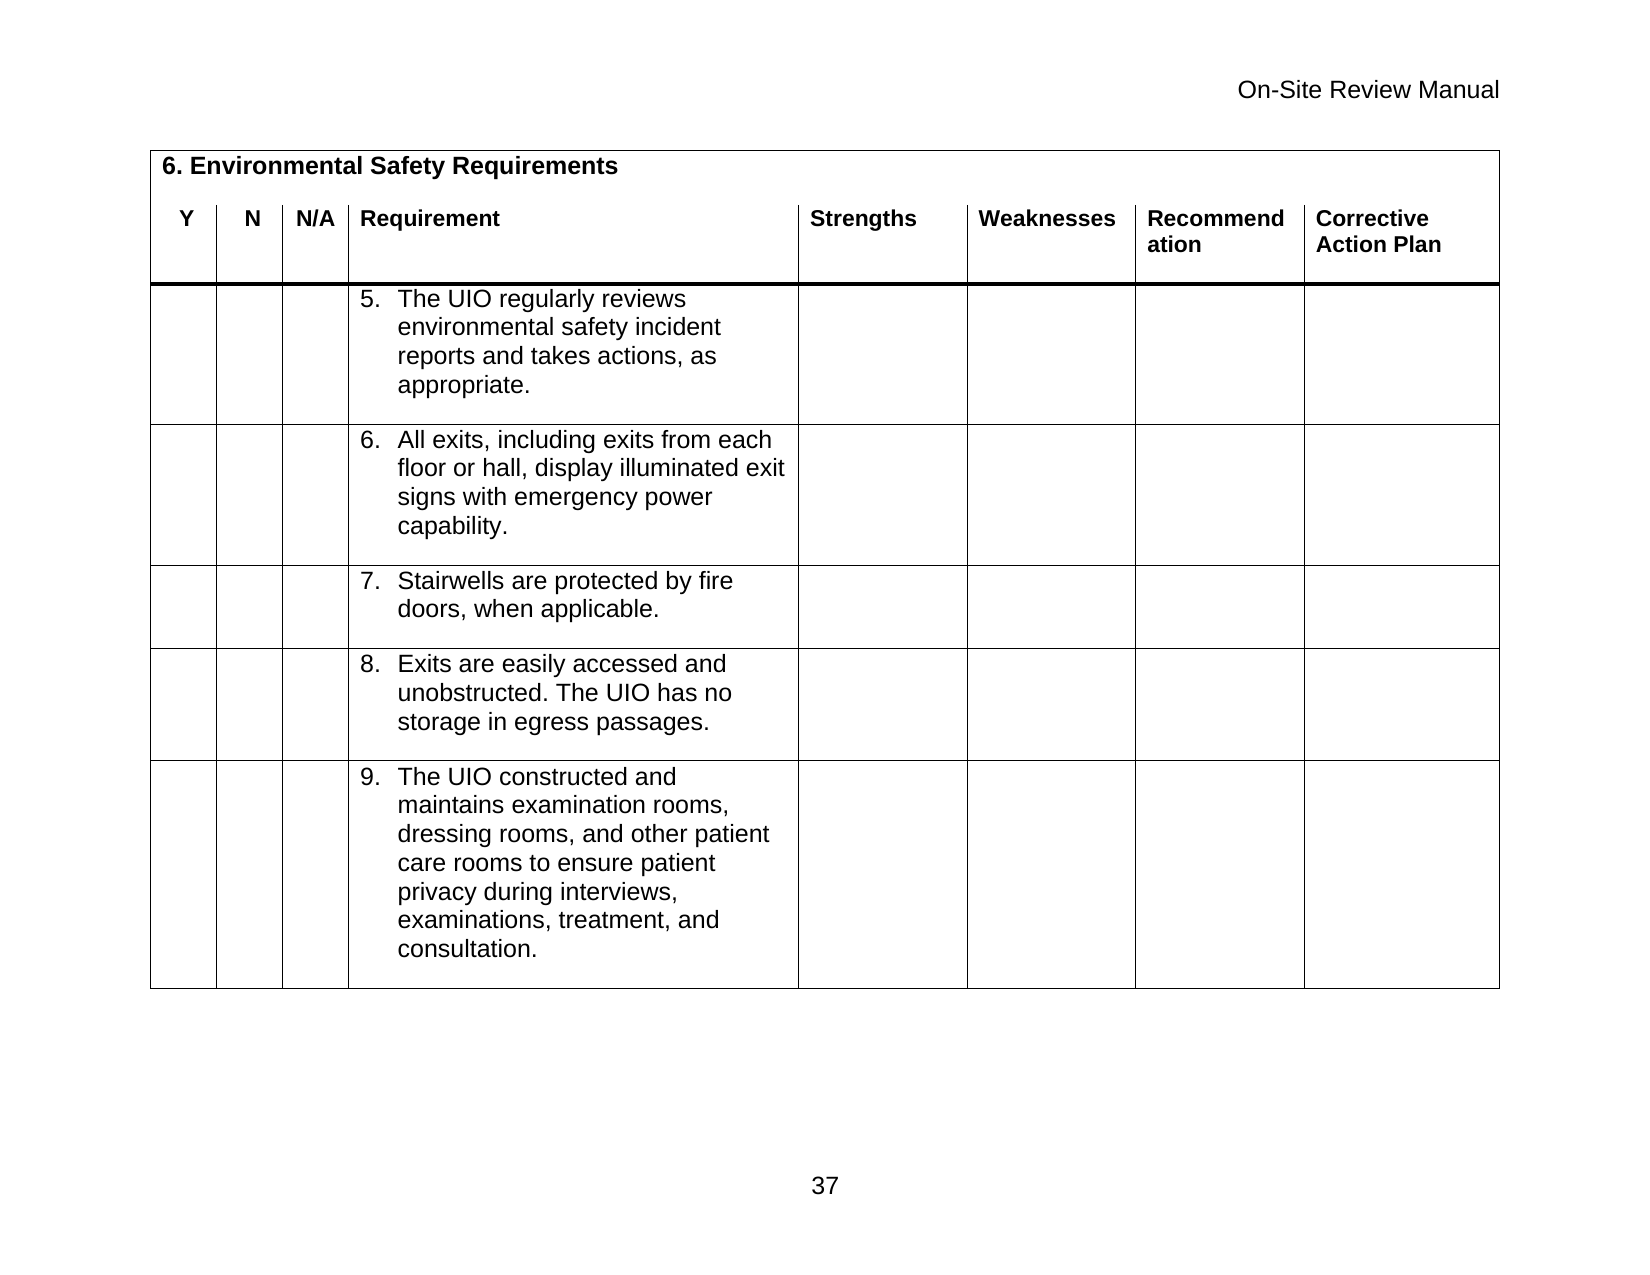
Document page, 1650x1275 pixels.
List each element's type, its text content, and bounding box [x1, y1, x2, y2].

table_cell N/A [283, 205, 348, 282]
table_cell [217, 425, 282, 564]
table_cell [1305, 761, 1499, 988]
table_cell [799, 286, 967, 423]
table_cell Y [151, 205, 216, 282]
table_cell Stairwells are protected by fire doors, when applicable. [349, 566, 798, 648]
table_cell [968, 761, 1135, 988]
table_cell [1305, 649, 1499, 760]
table_cell [799, 649, 967, 760]
table_cell Requirement [349, 205, 798, 282]
table_cell [1136, 649, 1304, 760]
table_cell [217, 761, 282, 988]
table_cell [151, 649, 216, 760]
table_cell [968, 566, 1135, 648]
table_cell [799, 761, 967, 988]
table_cell [283, 425, 348, 564]
table_cell [968, 425, 1135, 564]
table_cell All exits, including exits from each floor or hall, display illuminated exit signs with emergency power capability. [349, 425, 798, 564]
table_cell [217, 566, 282, 648]
table_cell [283, 286, 348, 423]
table_cell [1305, 286, 1499, 423]
table_header 6. Environmental Safety Requirements [151, 151, 1499, 205]
table_cell [968, 286, 1135, 423]
table_cell Strengths [799, 205, 967, 282]
table_cell [283, 761, 348, 988]
table_cell Recommendation [1136, 205, 1304, 282]
table_cell [1136, 286, 1304, 423]
table_cell N [217, 205, 282, 282]
table_cell [151, 566, 216, 648]
table_cell [799, 566, 967, 648]
table_cell [151, 425, 216, 564]
table_cell The UIO regularly reviews environmental safety incident reports and takes actions, as appropriate. [349, 286, 798, 423]
table_cell Weaknesses [968, 205, 1135, 282]
table_cell [1305, 425, 1499, 564]
table_cell Exits are easily accessed and unobstructed. The UIO has no storage in egress passages. [349, 649, 798, 760]
table_cell [968, 649, 1135, 760]
table_cell [217, 286, 282, 423]
table_cell [799, 425, 967, 564]
table_cell [1136, 425, 1304, 564]
table_cell [151, 286, 216, 423]
table_cell [283, 566, 348, 648]
table_cell Corrective Action Plan [1305, 205, 1499, 282]
table_cell [151, 761, 216, 988]
table_cell The UIO constructed and maintains examination rooms, dressing rooms, and other patient care rooms to ensure patient privacy during interviews, examinations, treatment, and consultation. [349, 761, 798, 988]
table_cell [1136, 761, 1304, 988]
table_cell [217, 649, 282, 760]
table_cell [1136, 566, 1304, 648]
table_cell [283, 649, 348, 760]
table_cell [1305, 566, 1499, 648]
